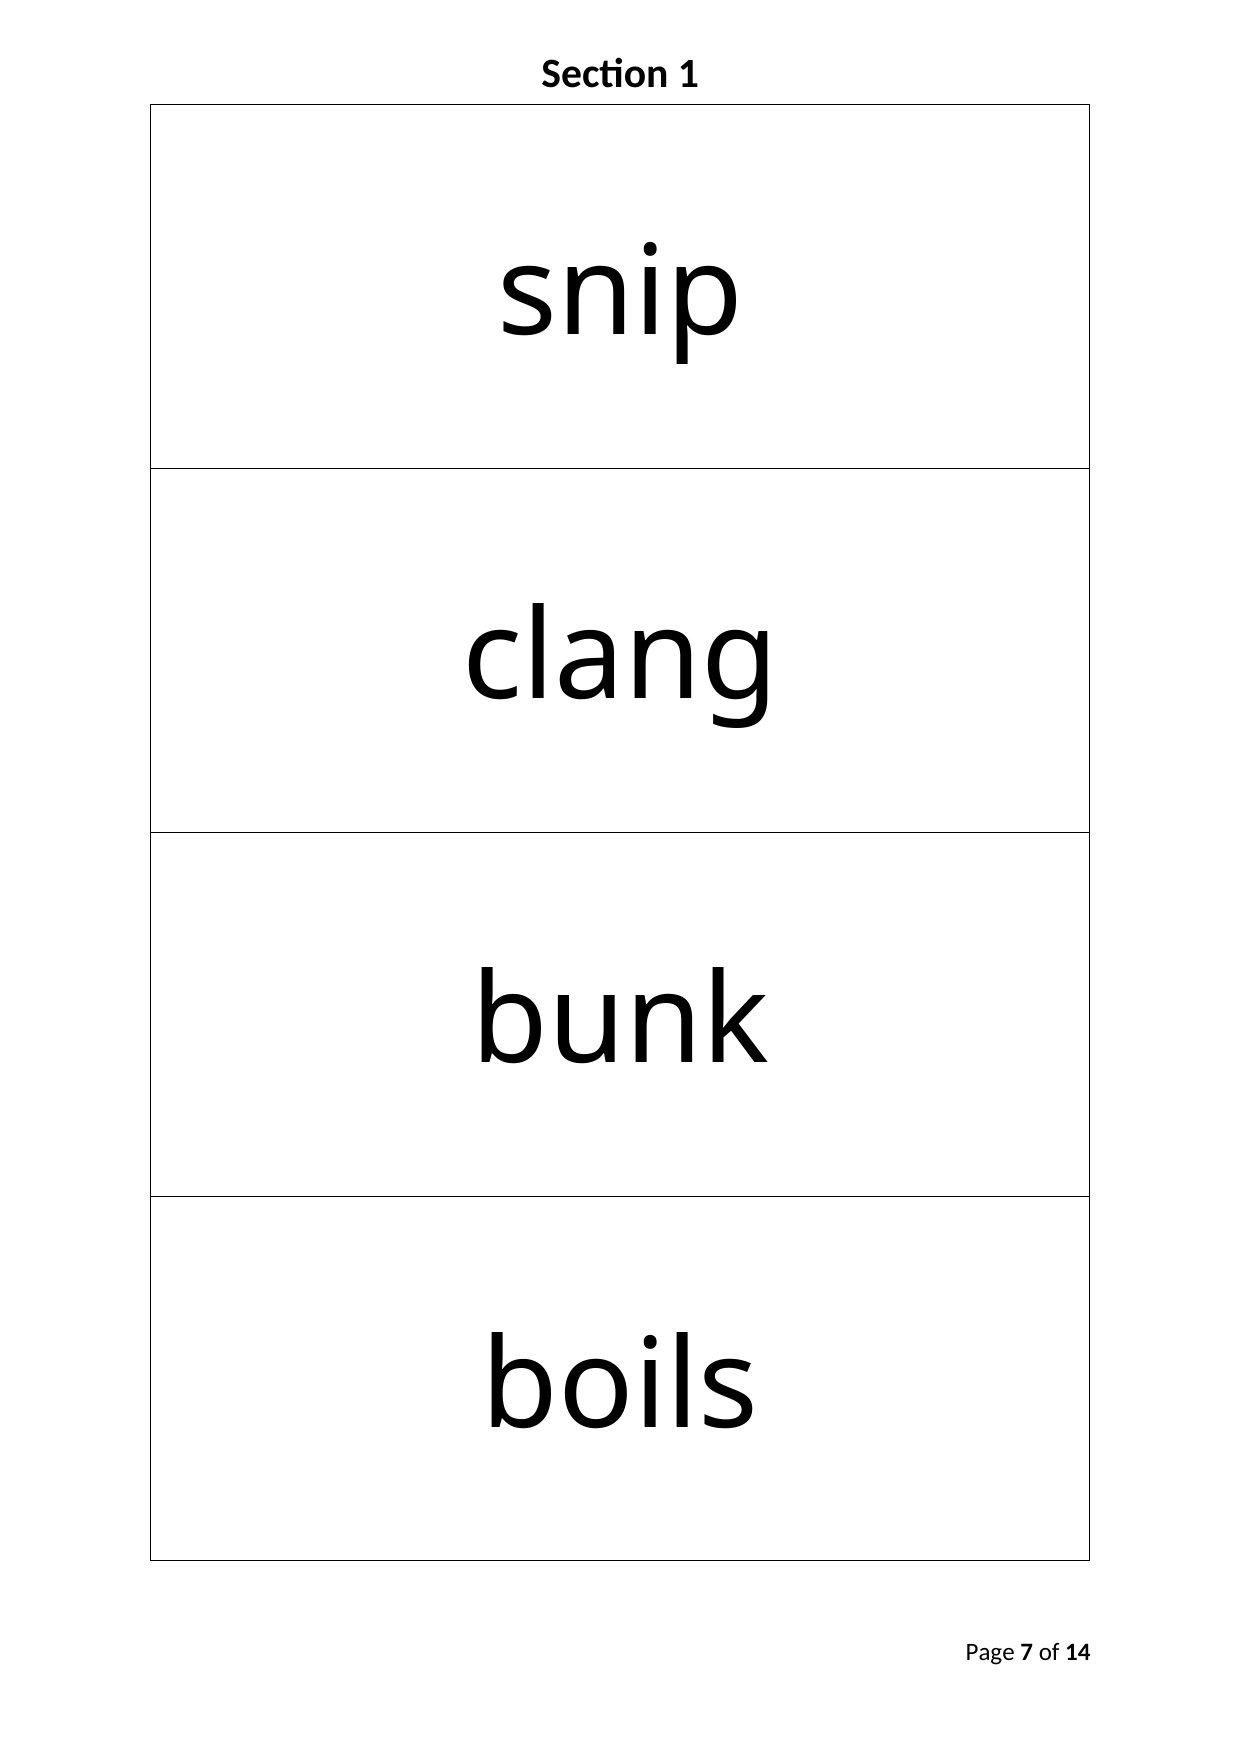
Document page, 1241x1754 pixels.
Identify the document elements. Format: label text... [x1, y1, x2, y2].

table_cell boils [151, 1197, 1089, 1560]
table_cell bunk [151, 833, 1089, 1196]
table_cell snip [151, 105, 1089, 468]
table_cell clang [151, 469, 1089, 832]
